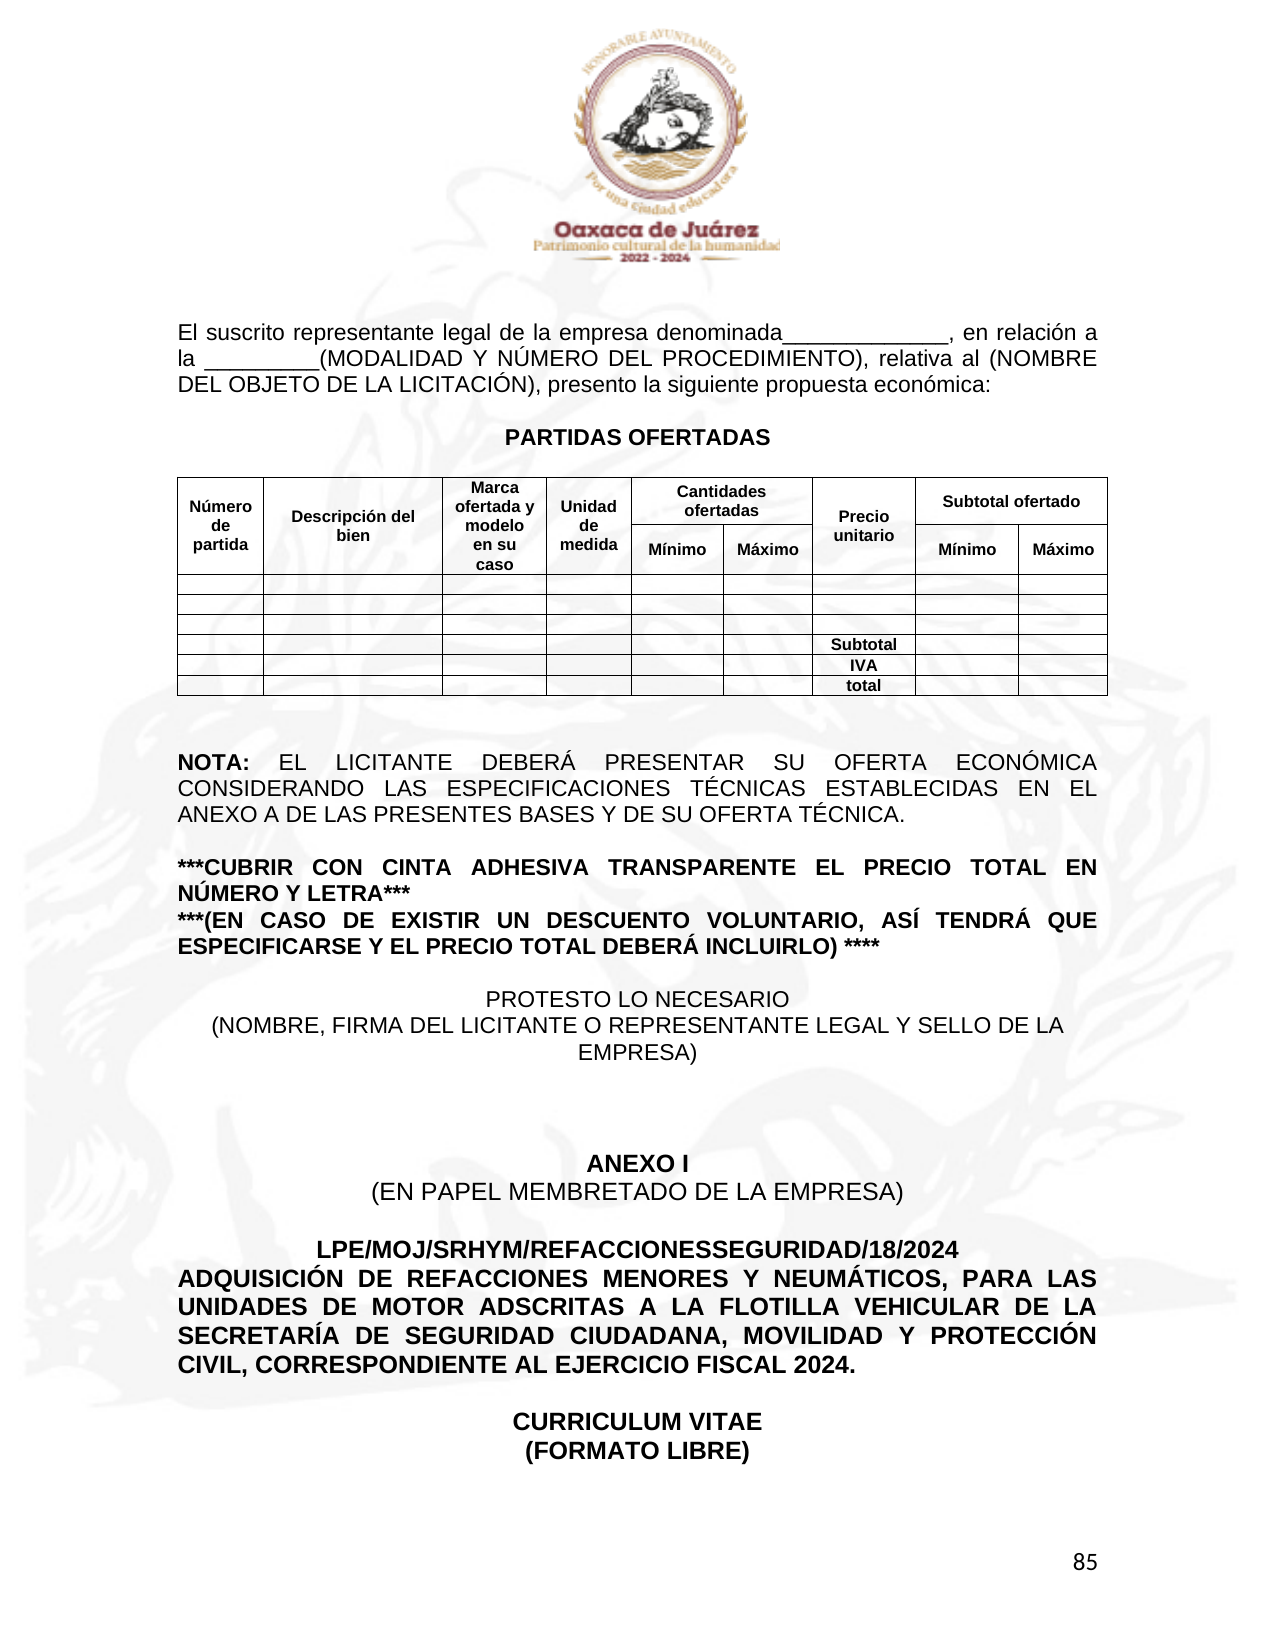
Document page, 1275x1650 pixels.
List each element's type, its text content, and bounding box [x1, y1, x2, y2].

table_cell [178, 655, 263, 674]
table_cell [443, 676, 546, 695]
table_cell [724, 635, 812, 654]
text (EN PAPEL MEMBRETADO DE LA EMPRESA) [177, 1177, 1098, 1206]
text LPE/MOJ/SRHYM/REFACCIONESSEGURIDAD/18/2024 [177, 1235, 1098, 1264]
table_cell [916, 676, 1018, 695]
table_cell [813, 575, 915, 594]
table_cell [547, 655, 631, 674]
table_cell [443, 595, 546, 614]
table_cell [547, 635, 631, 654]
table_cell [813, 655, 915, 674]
text ANEXO I [177, 1149, 1098, 1177]
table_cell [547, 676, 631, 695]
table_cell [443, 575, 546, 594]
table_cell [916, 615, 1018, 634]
text PARTIDAS OFERTADAS [177, 424, 1098, 450]
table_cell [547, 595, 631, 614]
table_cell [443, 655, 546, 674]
text CURRICULUM VITAE [177, 1407, 1098, 1436]
text El suscrito representante legal de la empresa denominada_____________, en relación a la _________(MODALIDAD Y NÚMERO DEL PROCEDIMIENTO), relativa al (NOMBRE DEL OBJETO DE LA LICITACIÓN), presento la siguiente propuesta económica: [177, 318, 1098, 398]
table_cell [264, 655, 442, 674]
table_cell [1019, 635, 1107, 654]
text (FORMATO LIBRE) [177, 1436, 1098, 1465]
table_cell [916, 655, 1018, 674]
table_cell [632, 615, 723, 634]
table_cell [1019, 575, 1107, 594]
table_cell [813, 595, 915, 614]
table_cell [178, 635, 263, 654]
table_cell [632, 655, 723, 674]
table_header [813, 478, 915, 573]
text (NOMBRE, FIRMA DEL LICITANTE O REPRESENTANTE LEGAL Y SELLO DE LA EMPRESA) [177, 1012, 1098, 1065]
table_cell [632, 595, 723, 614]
text ***CUBRIR CON CINTA ADHESIVA TRANSPARENTE EL PRECIO TOTAL EN NÚMERO Y LETRA*** [177, 854, 1098, 907]
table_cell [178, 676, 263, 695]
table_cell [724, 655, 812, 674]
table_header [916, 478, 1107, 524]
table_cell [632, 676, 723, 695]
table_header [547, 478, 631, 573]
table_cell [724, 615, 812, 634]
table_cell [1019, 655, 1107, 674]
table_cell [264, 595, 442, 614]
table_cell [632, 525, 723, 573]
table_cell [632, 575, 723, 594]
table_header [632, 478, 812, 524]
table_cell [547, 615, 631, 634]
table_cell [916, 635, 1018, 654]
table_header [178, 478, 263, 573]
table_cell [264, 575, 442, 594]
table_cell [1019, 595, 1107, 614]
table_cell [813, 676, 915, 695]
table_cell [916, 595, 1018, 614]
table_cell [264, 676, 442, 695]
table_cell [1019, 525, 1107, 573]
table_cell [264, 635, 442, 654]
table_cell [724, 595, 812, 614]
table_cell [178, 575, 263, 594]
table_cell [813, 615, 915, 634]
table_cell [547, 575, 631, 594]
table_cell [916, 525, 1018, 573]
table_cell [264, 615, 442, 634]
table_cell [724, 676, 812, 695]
text ***(EN CASO DE EXISTIR UN DESCUENTO VOLUNTARIO, ASÍ TENDRÁ QUE ESPECIFICARSE Y EL PRECIO TOTAL DEBERÁ INCLUIRLO) **** [177, 907, 1098, 959]
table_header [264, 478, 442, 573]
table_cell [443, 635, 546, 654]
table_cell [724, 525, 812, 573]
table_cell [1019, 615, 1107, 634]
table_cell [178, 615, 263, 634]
text ADQUISICIÓN DE REFACCIONES MENORES Y NEUMÁTICOS, PARA LAS UNIDADES DE MOTOR ADSCRITAS A LA FLOTILLA VEHICULAR DE LA SECRETARÍA DE SEGURIDAD CIUDADANA, MOVILIDAD Y PROTECCIÓN CIVIL, CORRESPONDIENTE AL EJERCICIO FISCAL 2024. [177, 1264, 1098, 1379]
text PROTESTO LO NECESARIO [177, 986, 1098, 1012]
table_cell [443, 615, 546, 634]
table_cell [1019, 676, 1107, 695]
text NOTA: EL LICITANTE DEBERÁ PRESENTAR SU OFERTA ECONÓMICA CONSIDERANDO LAS ESPECIFICACIONES TÉCNICAS ESTABLECIDAS EN EL ANEXO A DE LAS PRESENTES BASES Y DE SU OFERTA TÉCNICA. [177, 748, 1098, 828]
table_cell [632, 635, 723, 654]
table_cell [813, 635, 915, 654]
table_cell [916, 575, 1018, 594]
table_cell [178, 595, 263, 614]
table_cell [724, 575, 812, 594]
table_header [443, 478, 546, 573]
